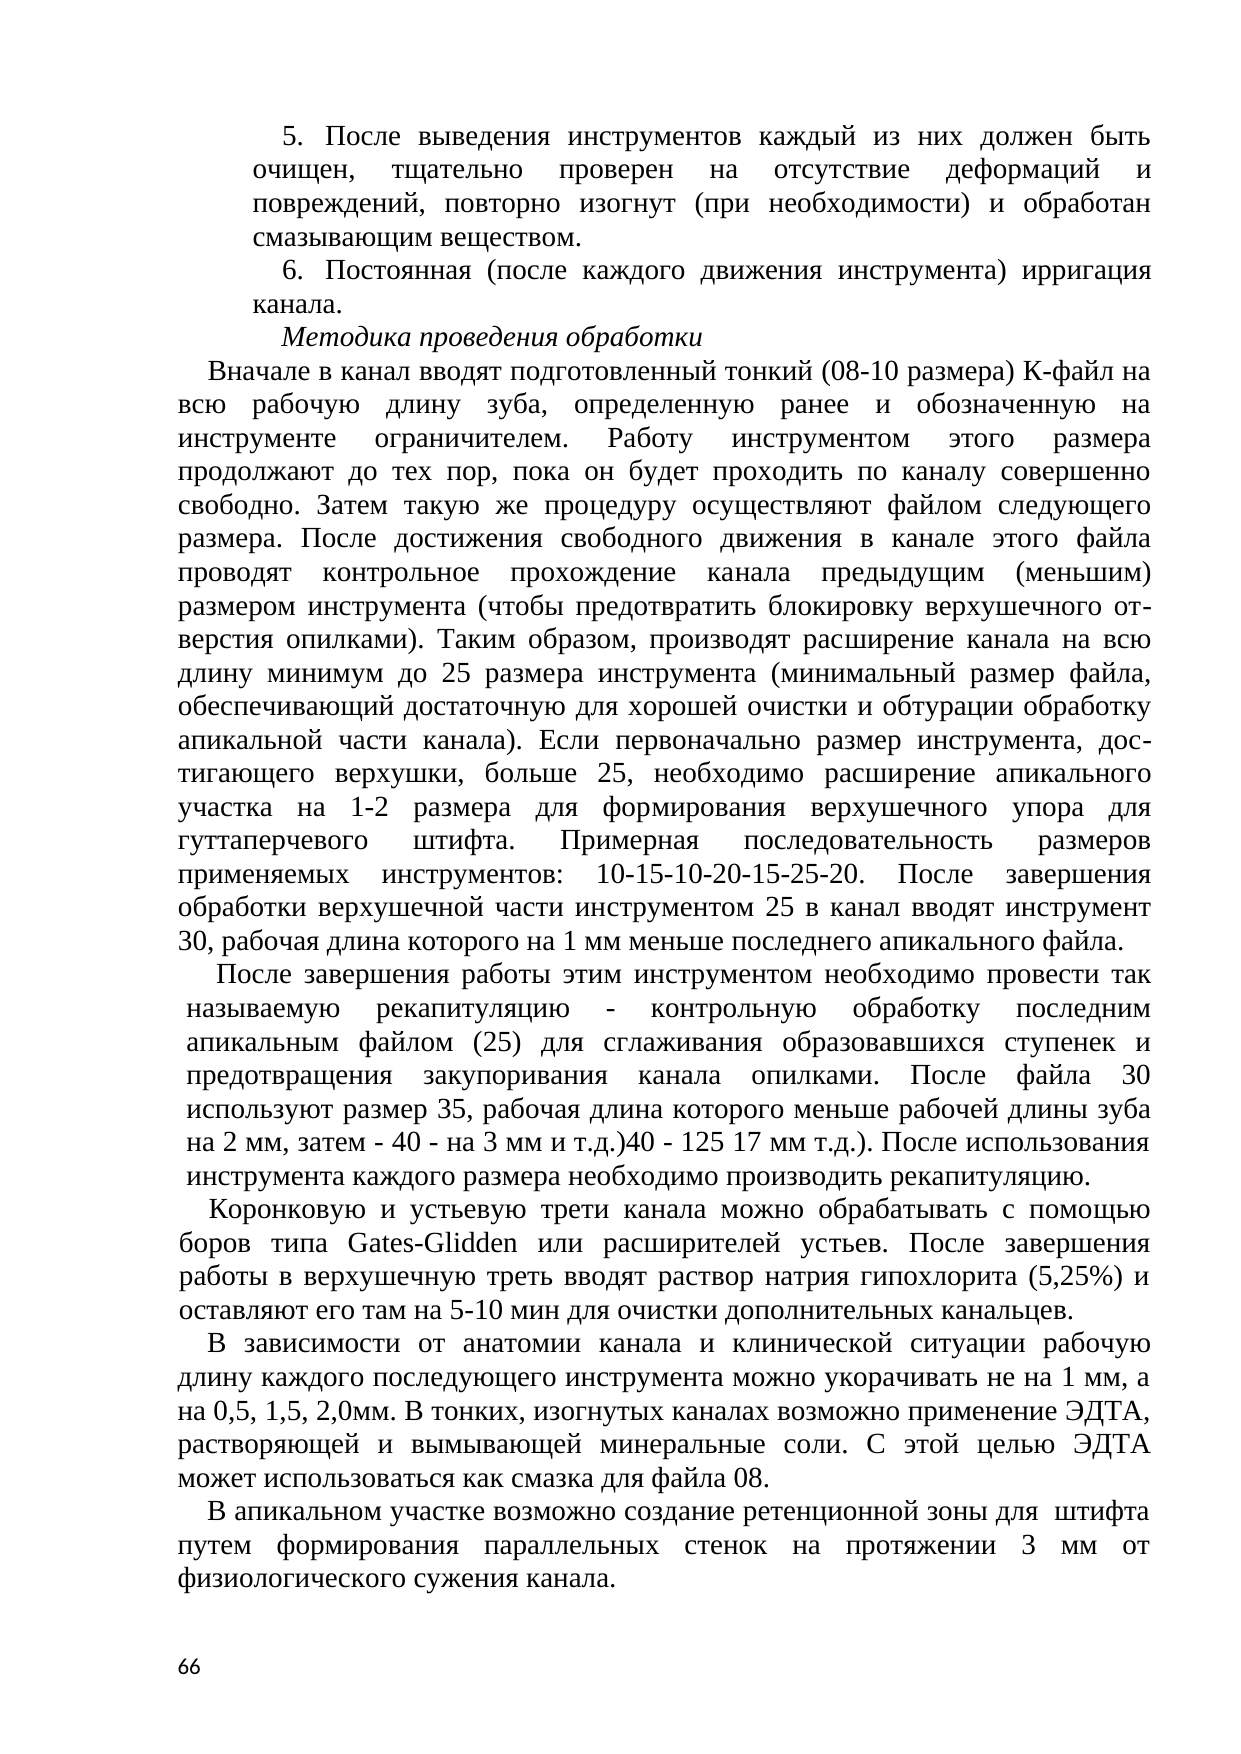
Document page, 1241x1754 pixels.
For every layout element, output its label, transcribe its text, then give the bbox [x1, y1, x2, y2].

text В зависимости от анатомии канала и клинической ситуации рабочую длину каждого последующего инструмента можно укорачивать не на 1 мм, а на 0,5, 1,5, 2,0мм. В тонких, изогнутых каналах возможно применение ЭДТА, растворяющей и вымывающей минеральные соли. С этой целью ЭДТА может использоваться как смазка для файла 08. [177, 1326, 1152, 1493]
text Вначале в канал вводят подготовленный тонкий (08-10 размера) К-файл на всю рабочую длину зуба, определенную ранее и обозначенную на инструменте ограничителем. Работу инструментом этого размера продолжают до тех пор, пока он будет проходить по каналу совершенно свободно. Затем такую же процедуру осуществляют файлом следующего размера. После достижения свободного движения в канале этого файла проводят контрольное прохождение канала предыдущим (меньшим) размером инструмента (чтобы предотвратить блокировку верхушечного отверстия опилками). Таким образом, производят расширение канала на всю длину минимум до 25 размера инструмента (минимальный размер файла, обеспечивающий достаточную для хорошей очистки и обтурации обработку апикальной части канала). Если первоначально размер инструмента, достигающего верхушки, больше 25, необходимо расширение апикального участка на 1-2 размера для формирования верхушечного упора для гуттаперчевого штифта. Примерная последовательность размеров применяемых инструментов: 10-15-10-20-15-25-20. После завершения обработки верхушечной части инструментом 25 в канал вводят инструмент 30, рабочая длина которого на 1 мм меньше последнего апикального файла. [178, 353, 1152, 957]
text После завершения работы этим инструментом необходимо провести так называемую рекапитуляцию - контрольную обработку последним апикальным файлом (25) для сглаживания образовавшихся ступенек и предотвращения закупоривания канала опилками. После файла 30 используют размер 35, рабочая длина которого меньше рабочей длины зуба на 2 мм, затем - 40 - на 3 мм и т.д.)40 - 125 17 мм т.д.). После использования инструмента каждого размера необходимо производить рекапитуляцию. [186, 957, 1152, 1191]
list Постоянная (после каждого движения инструмента) ирригация канала. [252, 252, 1152, 319]
text Методика проведения обработки [252, 319, 1152, 353]
text Коронковую и устьевую трети канала можно обрабатывать с помощью боров типа Gates-Glidden или расширителей устьев. После завершения работы в верхушечную треть вводят раствор натрия гипохлорита (5,25%) и оставляют его там на 5-10 мин для очистки дополнительных канальцев. [179, 1191, 1151, 1326]
text В апикальном участке возможно создание ретенционной зоны для штифта путем формирования параллельных стенок на протяжении 3 мм от физиологического сужения канала. [177, 1493, 1151, 1594]
list После выведения инструментов каждый из них должен быть очищен, тщательно проверен на отсутствие деформаций и повреждений, повторно изогнут (при необходимости) и обработан смазывающим веществом. [252, 118, 1152, 252]
